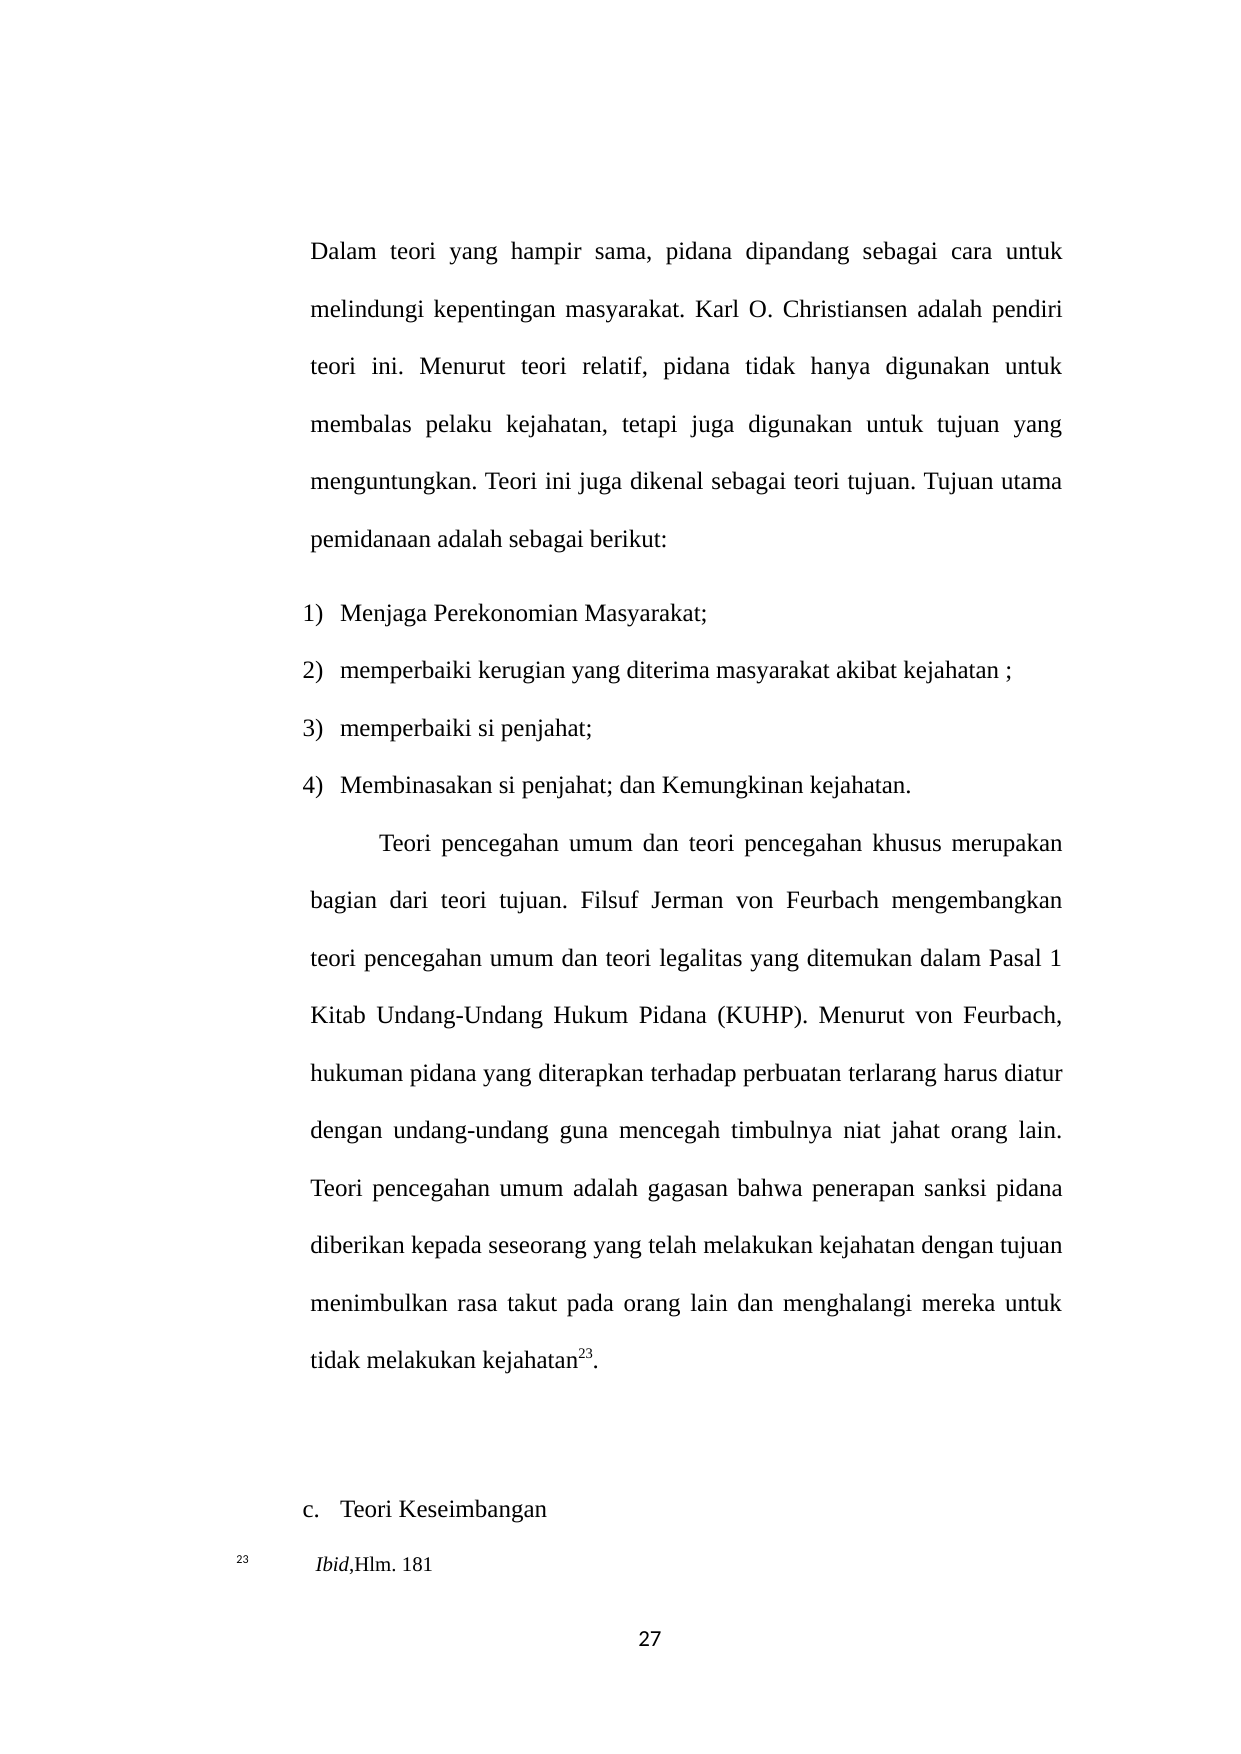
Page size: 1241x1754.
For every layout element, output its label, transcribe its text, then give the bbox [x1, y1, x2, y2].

list memperbaiki si penjahat; [302, 713, 1063, 742]
text Teori pencegahan umum dan teori pencegahan khusus merupakan bagian dari teori tujuan. Filsuf Jerman von Feurbach mengembangkan teori pencegahan umum dan teori legalitas yang ditemukan dalam Pasal 1 Kitab Undang-Undang Hukum Pidana (KUHP). Menurut von Feurbach, hukuman pidana yang diterapkan terhadap perbuatan terlarang harus diatur dengan undang-undang guna mencegah timbulnya niat jahat orang lain. Teori pencegahan umum adalah gagasan bahwa penerapan sanksi pidana diberikan kepada seseorang yang telah melakukan kejahatan dengan tujuan menimbulkan rasa takut pada orang lain dan menghalangi mereka untuk tidak melakukan kejahatan. [310, 828, 1063, 1374]
list Menjaga Perekonomian Masyarakat; [302, 598, 1063, 627]
text Dalam teori yang hampir sama, pidana dipandang sebagai cara untuk melindungi kepentingan masyarakat. Karl O. Christiansen adalah pendiri teori ini. Menurut teori relatif, pidana tidak hanya digunakan untuk membalas pelaku kejahatan, tetapi juga digunakan untuk tujuan yang menguntungkan. Teori ini juga dikenal sebagai teori tujuan. Tujuan utama pemidanaan adalah sebagai berikut: [310, 236, 1063, 552]
list Teori Keseimbangan [302, 1494, 1063, 1522]
list Membinasakan si penjahat; dan Kemungkinan kejahatan. [302, 770, 1063, 799]
list memperbaiki kerugian yang diterima masyarakat akibat kejahatan ; [302, 655, 1063, 684]
